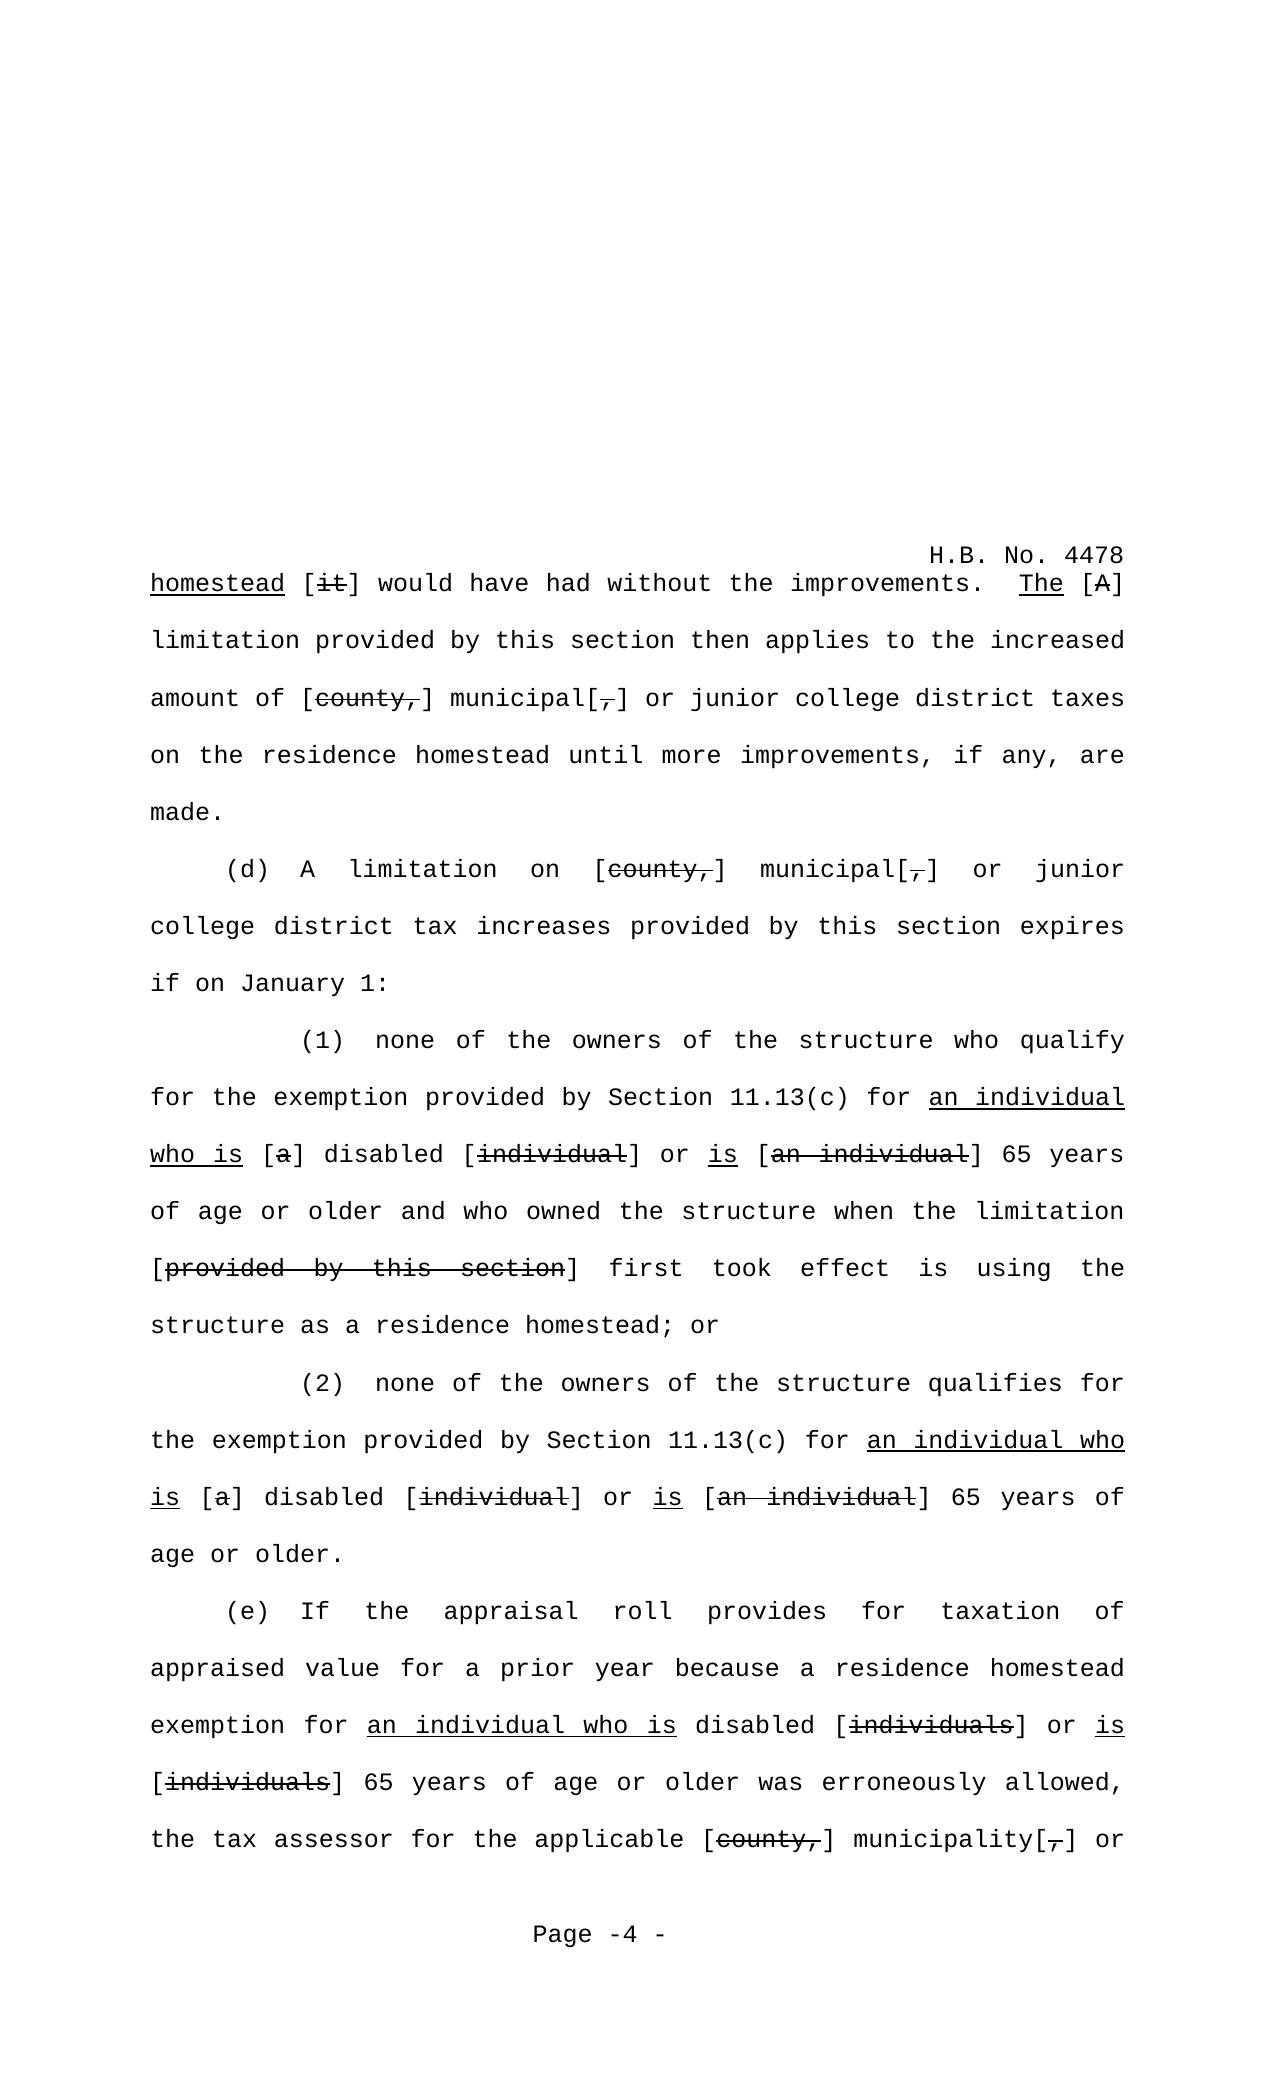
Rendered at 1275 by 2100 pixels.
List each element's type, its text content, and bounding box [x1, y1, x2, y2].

text (1) none of the owners of the structure who qualify for the exemption provided by Section 11.13(c) for an individual who is [a] disabled [individual] or is [an individual] 65 years of age or older and who owned the structure when the limitation [provided by this section] first took effect is using the structure as a residence homestead; or [150, 1027, 1125, 1341]
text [150, 571, 1125, 828]
text (2) none of the owners of the structure qualifies for the exemption provided by Section 11.13(c) for an individual who is [a] disabled [individual] or is [an individual] 65 years of age or older. [150, 1370, 1125, 1570]
text (d) A limitation on [county,] municipal[,] or junior college district tax increases provided by this section expires if on January 1: [150, 856, 1125, 999]
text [150, 1598, 1125, 1855]
